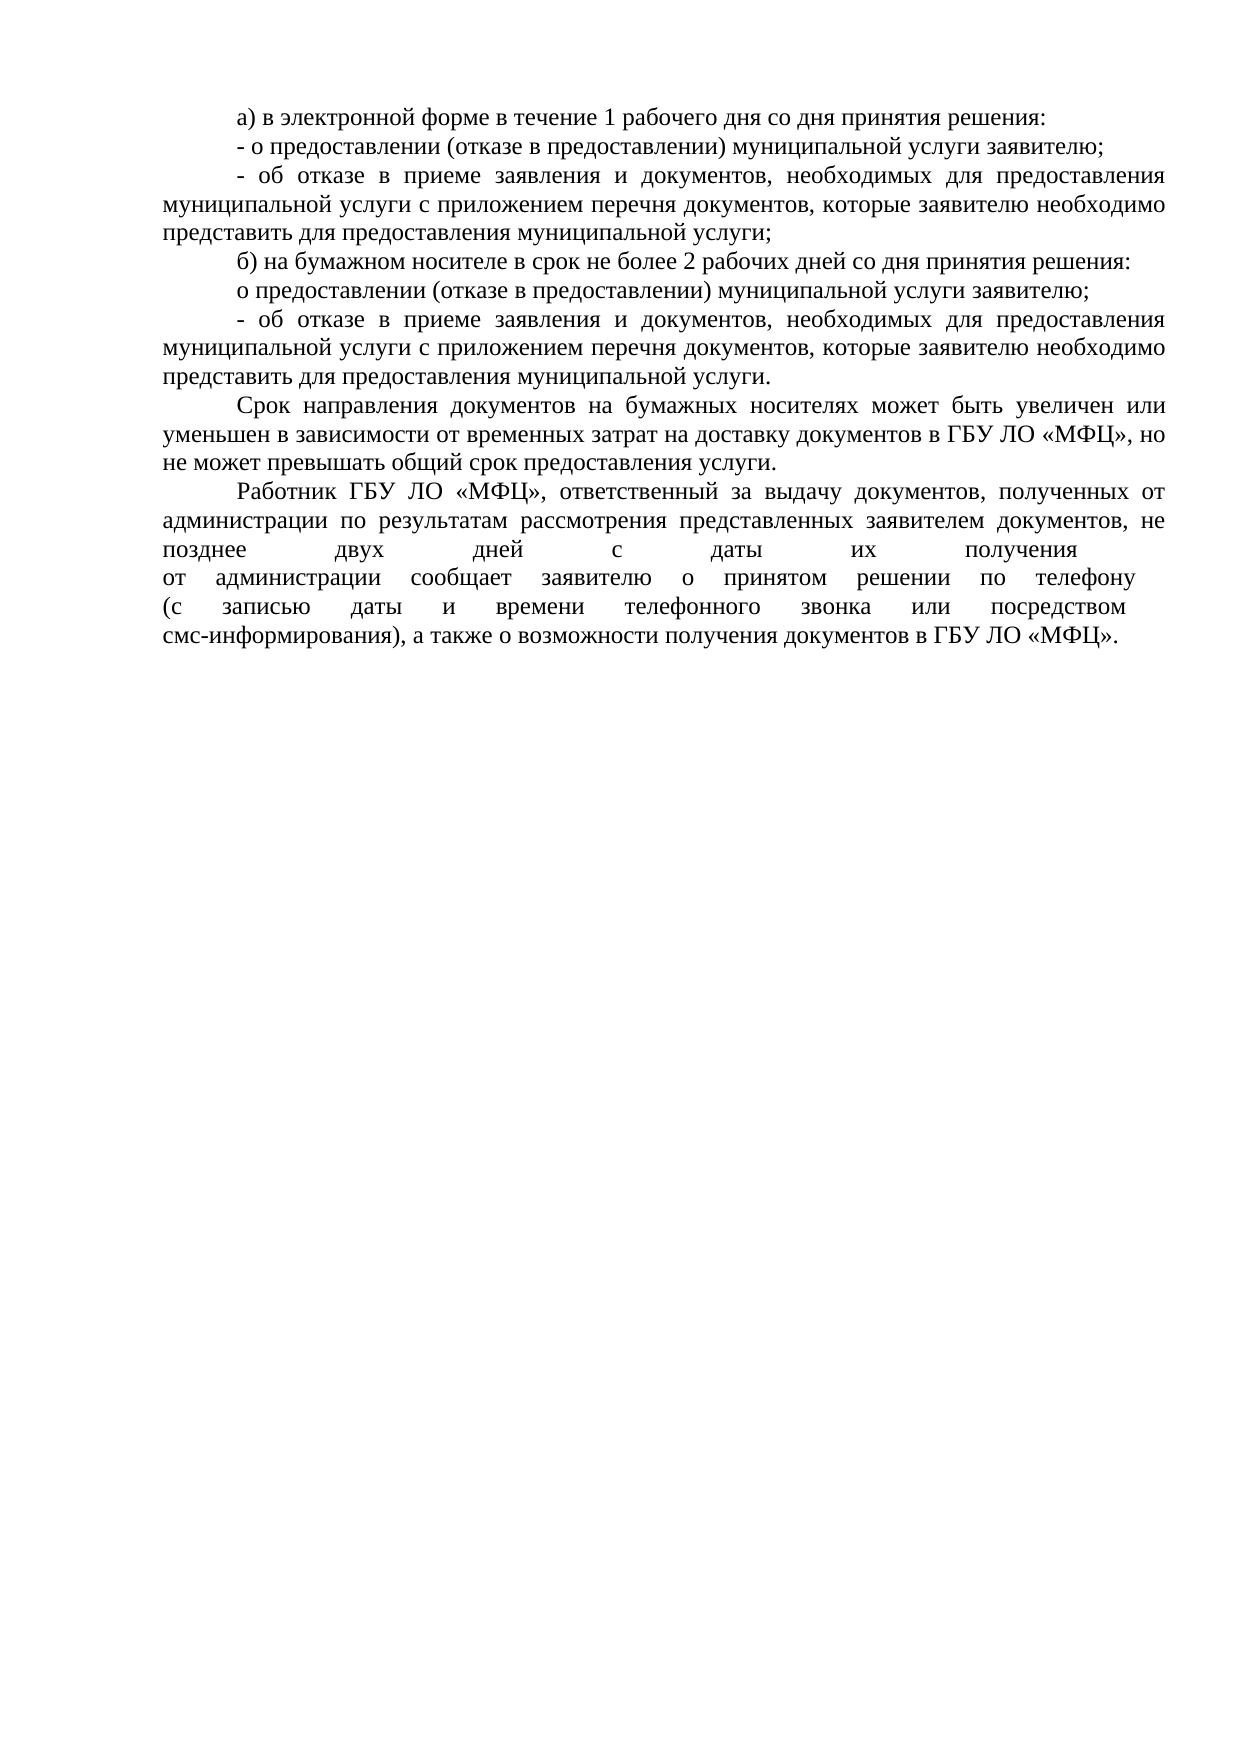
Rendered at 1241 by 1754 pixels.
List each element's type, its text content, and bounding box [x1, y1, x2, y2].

text Срок направления документов на бумажных носителях может быть увеличен или уменьшен в зависимости от временных затрат на доставку документов в ГБУ ЛО «МФЦ», но не может превышать общий срок предоставления услуги. [162, 390, 1167, 476]
text о предоставлении (отказе в предоставлении) муниципальной услуги заявителю; [162, 275, 1167, 304]
text - об отказе в приеме заявления и документов, необходимых для предоставления муниципальной услуги с приложением перечня документов, которые заявителю необходимо представить для предоставления муниципальной услуги. [162, 304, 1167, 390]
text - об отказе в приеме заявления и документов, необходимых для предоставления муниципальной услуги с приложением перечня документов, которые заявителю необходимо представить для предоставления муниципальной услуги; [162, 160, 1167, 246]
text б) на бумажном носителе в срок не более 2 рабочих дней со дня принятия решения: [162, 246, 1167, 275]
text а) в электронной форме в течение 1 рабочего дня со дня принятия решения: [162, 102, 1167, 131]
text - о предоставлении (отказе в предоставлении) муниципальной услуги заявителю; [162, 131, 1167, 160]
text Работник ГБУ ЛО «МФЦ», ответственный за выдачу документов, полученных от администрации по результатам рассмотрения представленных заявителем документов, не позднее двух дней с даты их получения от администрации сообщает заявителю о принятом решении по телефону (с записью даты и времени телефонного звонка или посредством смс-информирования), а также о возможности получения документов в ГБУ ЛО «МФЦ». [162, 476, 1167, 649]
